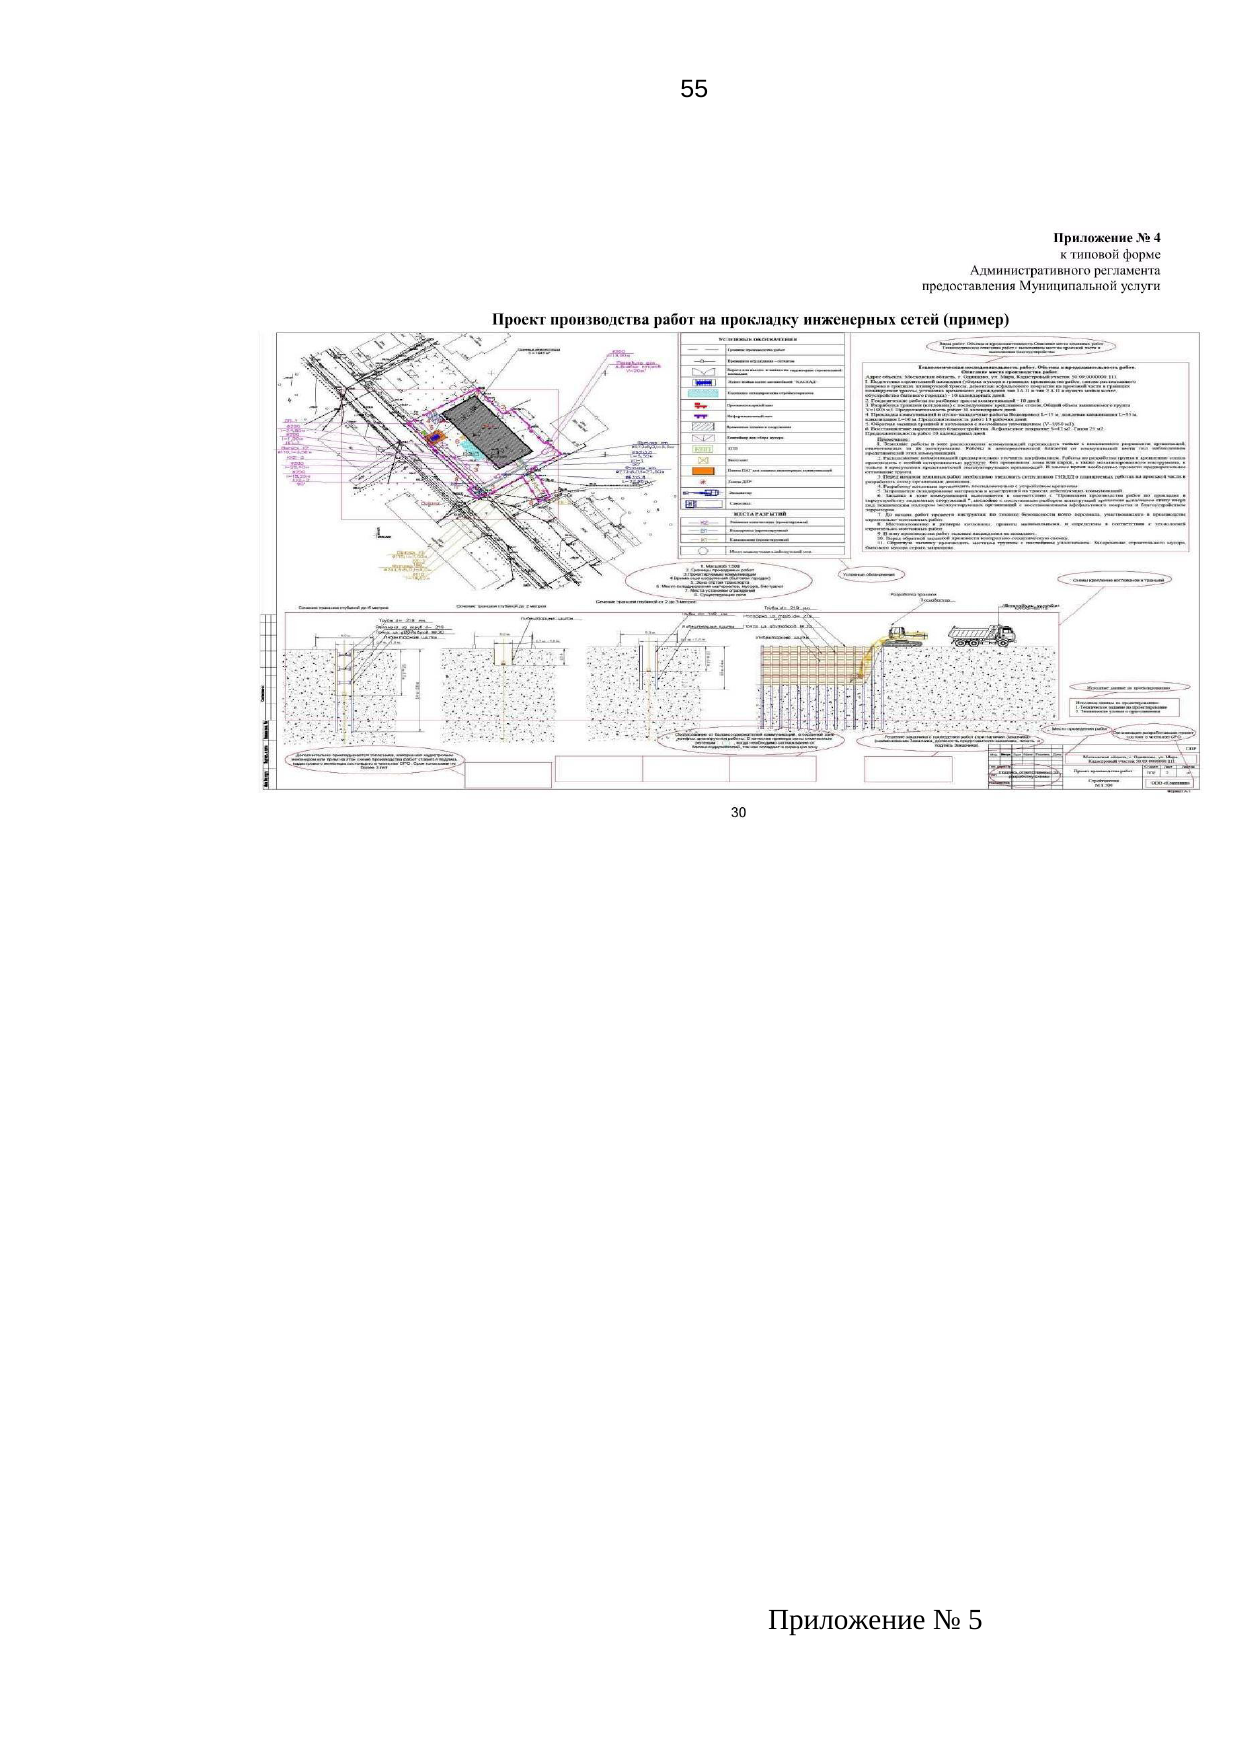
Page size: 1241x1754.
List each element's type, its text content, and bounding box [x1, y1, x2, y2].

picture [251, 131, 1226, 821]
text Приложение № 5 [768, 1602, 1152, 1635]
